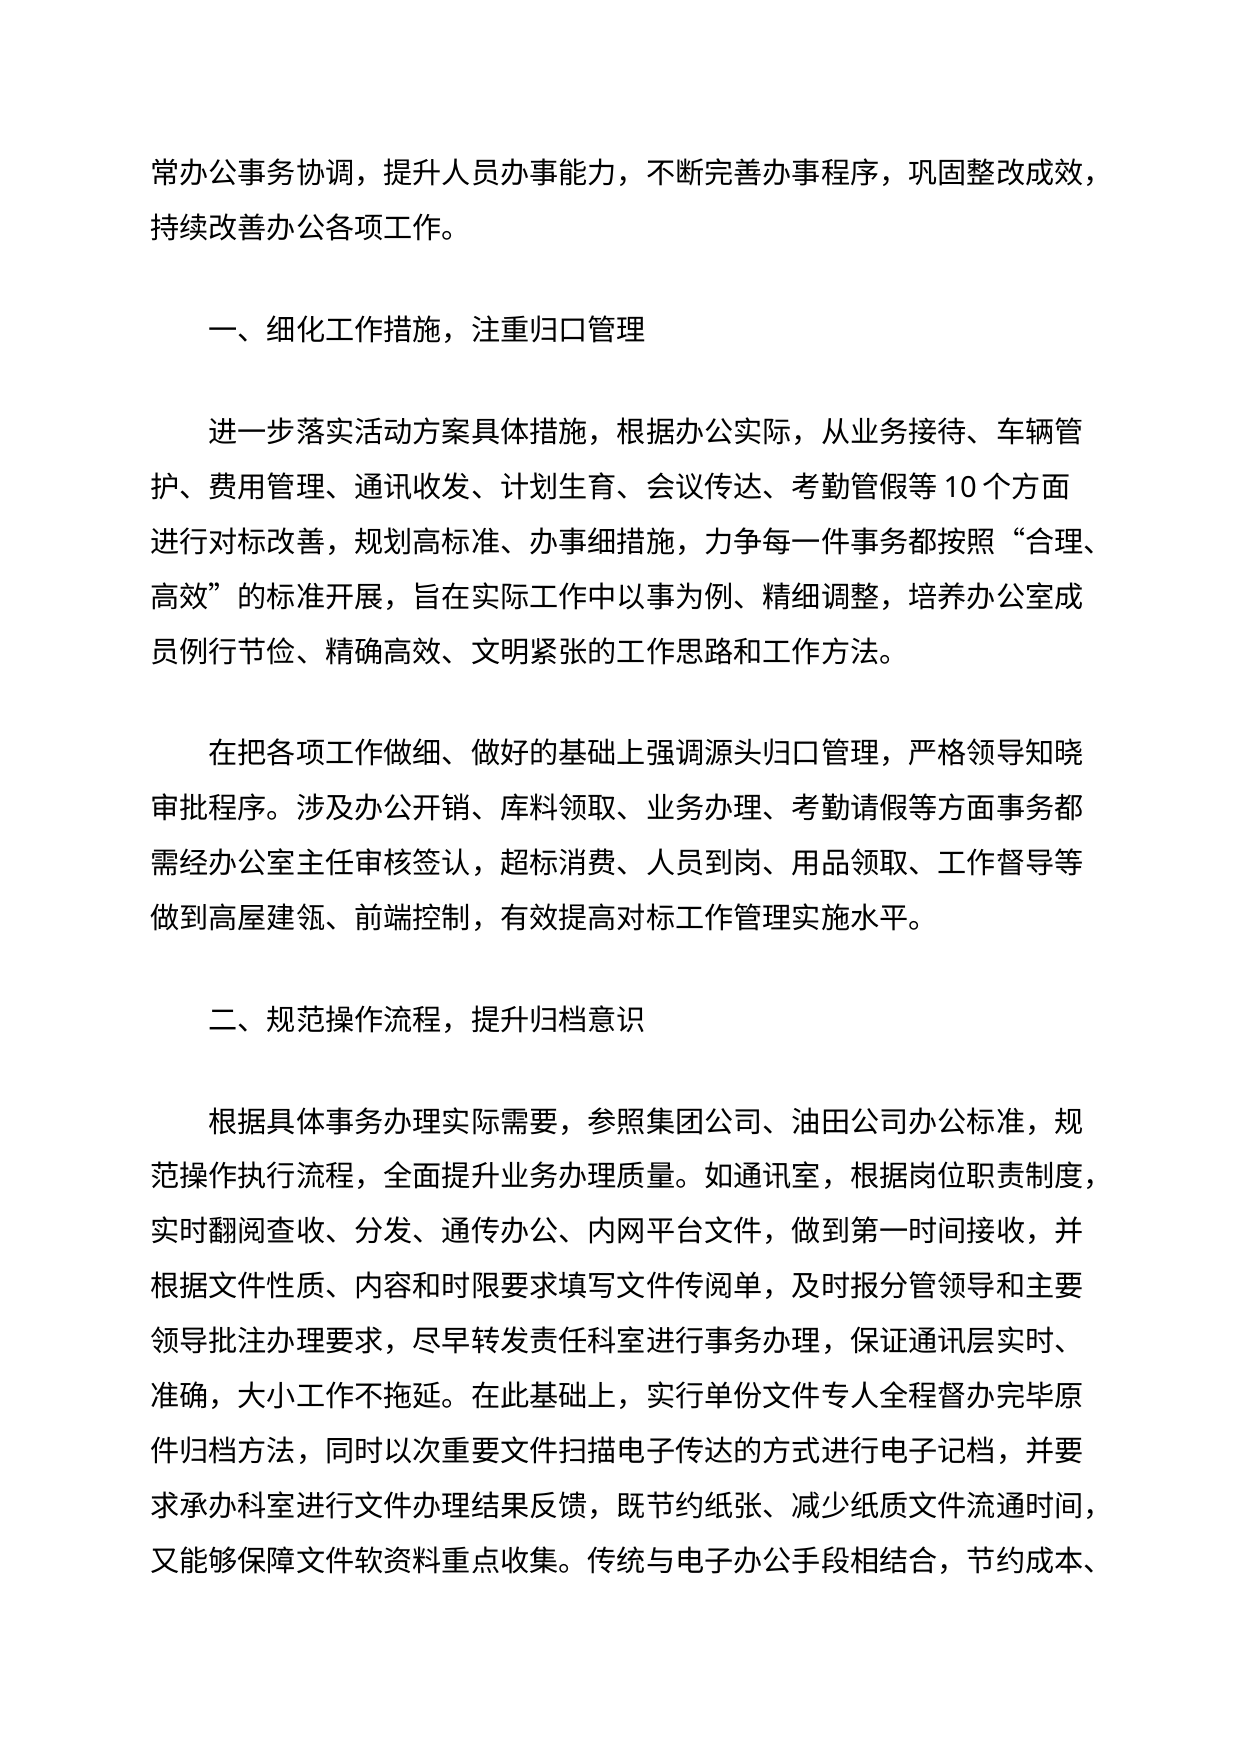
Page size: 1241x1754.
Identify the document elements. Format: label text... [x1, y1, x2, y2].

text 在把各项工作做细、做好的基础上强调源头归口管理，严格领导知晓审批程序。涉及办公开销、库料领取、业务办理、考勤请假等方面事务都需经办公室主任审核签认，超标消费、人员到岗、用品领取、工作督导等做到高屋建瓴、前端控制，有效提高对标工作管理实施水平。 [150, 730, 1090, 937]
text 一、细化工作措施，注重归口管理 [150, 307, 1090, 349]
text 二、规范操作流程，提升归档意识 [150, 996, 1090, 1039]
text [150, 150, 1090, 247]
text 进一步落实活动方案具体措施，根据办公实际，从业务接待、车辆管护、费用管理、通讯收发、计划生育、会议传达、考勤管假等10个方面进行对标改善，规划高标准、办事细措施，力争每一件事务都按照“合理、高效”的标准开展，旨在实际工作中以事为例、精细调整，培养办公室成员例行节俭、精确高效、文明紧张的工作思路和工作方法。 [150, 408, 1090, 670]
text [150, 1098, 1090, 1579]
